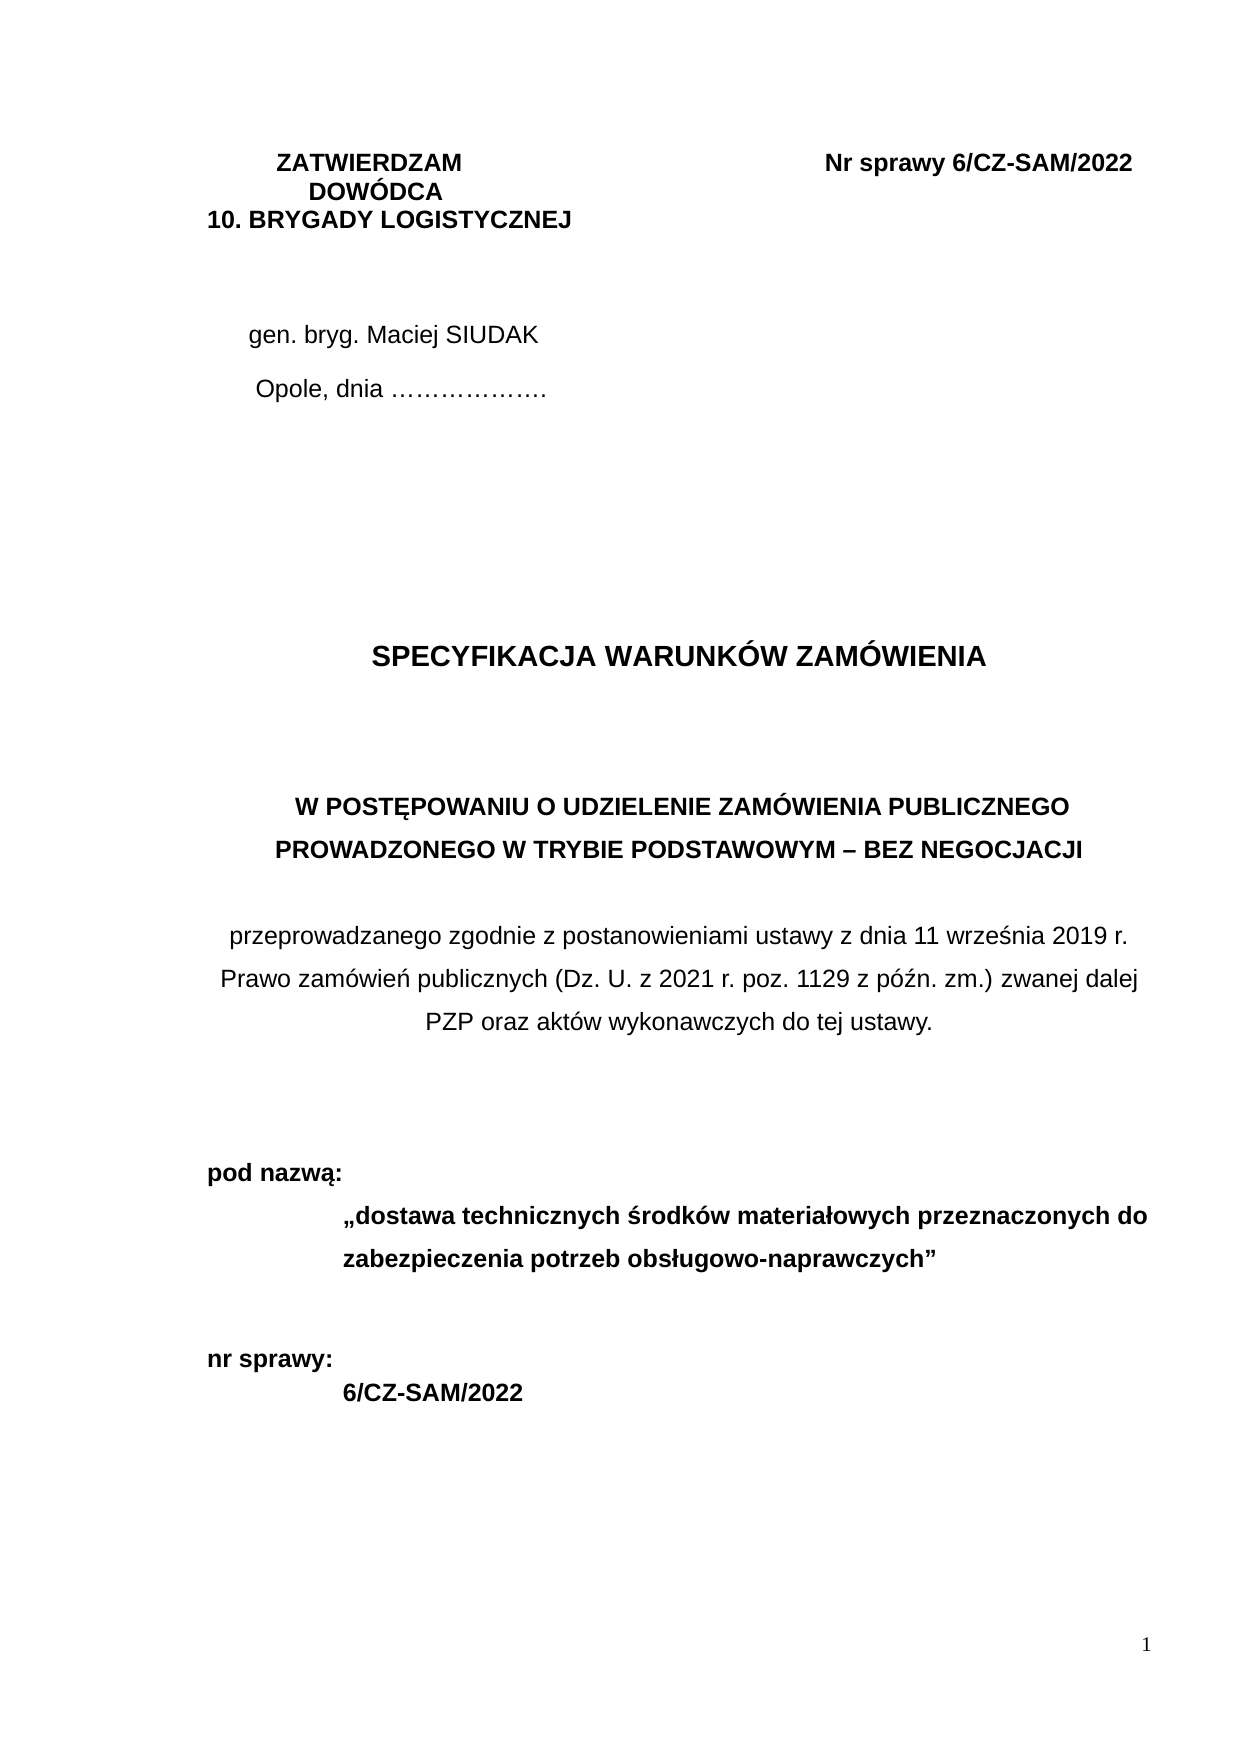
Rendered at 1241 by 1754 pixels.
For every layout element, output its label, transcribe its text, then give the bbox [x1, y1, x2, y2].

text 6/CZ-SAM/2022 [343, 1377, 1152, 1406]
text Opole, dnia ………………. [207, 374, 1152, 403]
text przeprowadzanego zgodnie z postanowieniami ustawy z dnia 11 września 2019 r. Prawo zamówień publicznych (Dz. U. z 2021 r. poz. 1129 z późn. zm.) zwanej dalej PZP oraz aktów wykonawczych do tej ustawy. [207, 921, 1152, 1036]
text 10. BRYGADY LOGISTYCZNEJ [207, 205, 1152, 234]
text gen. bryg. Maciej SIUDAK [207, 320, 1152, 349]
subtitle ZATWIERDZAM Nr sprawy 6/CZ-SAM/2022 [207, 148, 1152, 176]
text „dostawa technicznych środków materiałowych przeznaczonych do zabezpieczenia potrzeb obsługowo-naprawczych” [343, 1201, 1152, 1273]
text PROWADZONEGO W TRYBIE PODSTAWOWYM – BEZ NEGOCJACJI [207, 835, 1152, 864]
text SPECYFIKACJA WARUNKÓW ZAMÓWIENIA [207, 638, 1152, 672]
text nr sprawy: [207, 1344, 1152, 1373]
text W POSTĘPOWANIU O UDZIELENIE ZAMÓWIENIA PUBLICZNEGO [207, 792, 1152, 821]
text DOWÓDCA [207, 176, 1152, 205]
text pod nazwą: [207, 1158, 1152, 1186]
